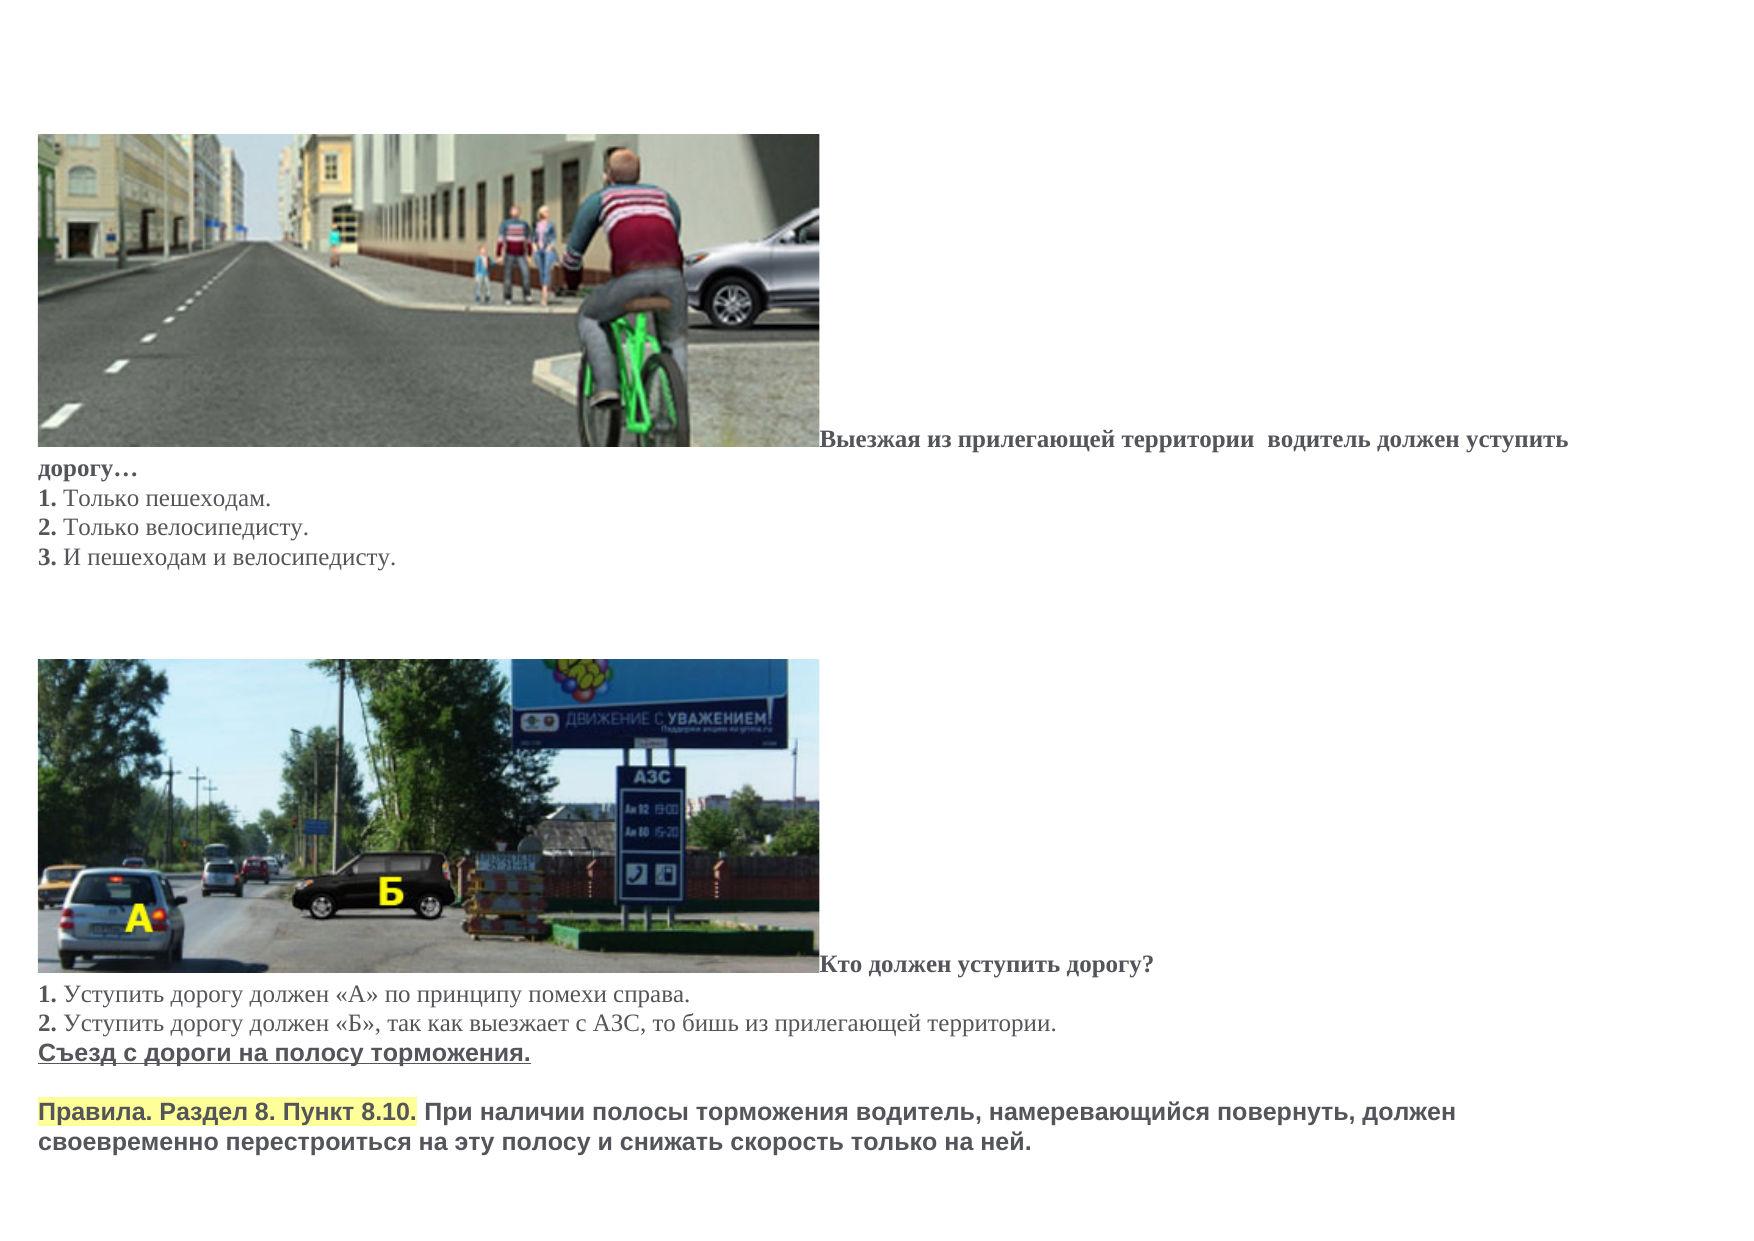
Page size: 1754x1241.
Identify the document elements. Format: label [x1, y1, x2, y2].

picture [37, 659, 820, 973]
table_header [38, 75, 1754, 1165]
picture [37, 134, 820, 447]
